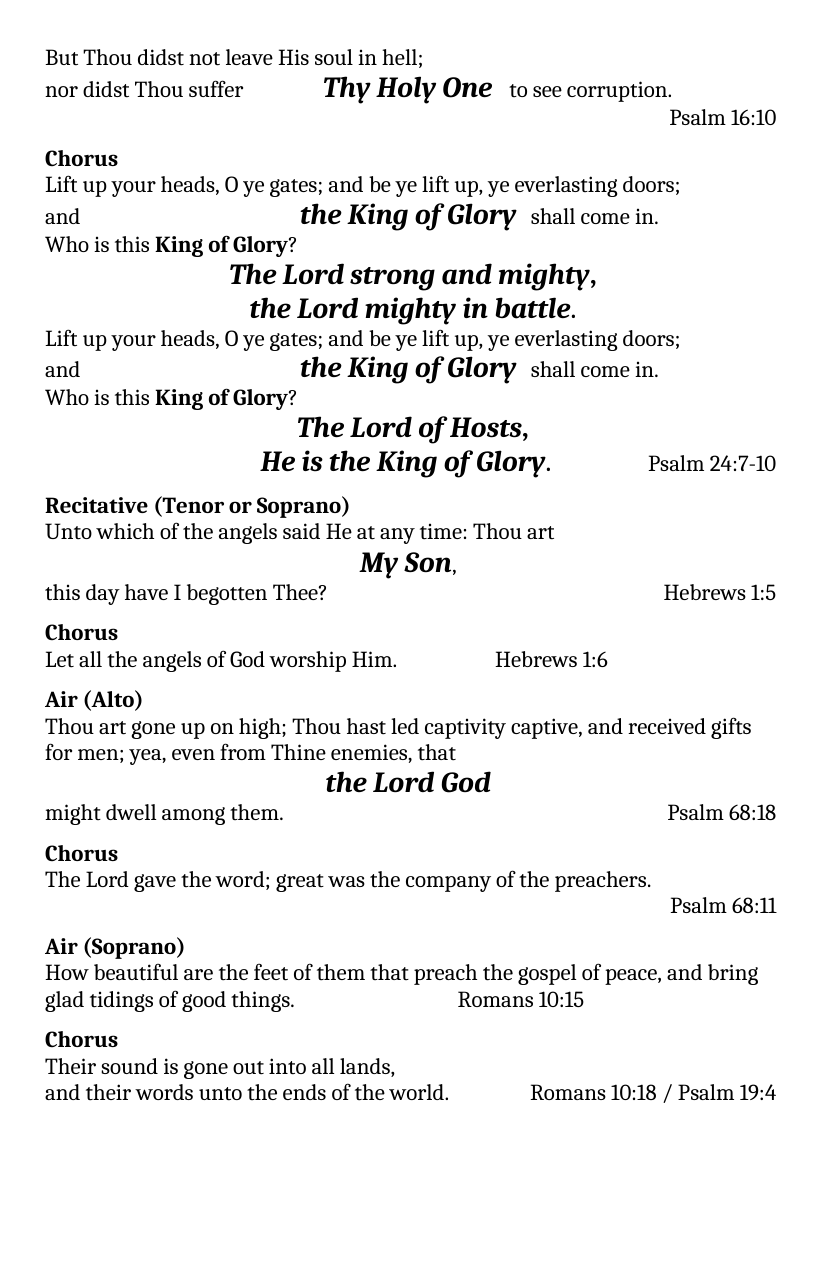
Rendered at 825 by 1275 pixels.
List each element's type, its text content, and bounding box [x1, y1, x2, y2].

text Unto which of the angels said He at any time: Thou art [45, 519, 780, 546]
text Chorus [45, 840, 780, 867]
text Chorus [45, 1027, 780, 1054]
text The Lord strong and mighty, [45, 258, 780, 292]
text Air (Alto) [45, 687, 780, 713]
text and their words unto the ends of the world. Romans 10:18 / Psalm 19:4 [45, 1080, 780, 1106]
text But Thou didst not leave His soul in hell; [45, 45, 780, 71]
text nor didst Thou suffer Thy Holy One to see corruption. [45, 71, 780, 105]
text Their sound is gone out into all lands, [45, 1054, 780, 1080]
text Psalm 68:11 [45, 893, 780, 919]
text Recitative (Tenor or Soprano) [45, 493, 780, 519]
text and the King of Glory shall come in. [45, 352, 780, 385]
text Chorus [45, 146, 780, 172]
text the Lord mighty in battle. [45, 292, 780, 325]
text How beautiful are the feet of them that preach the gospel of peace, and bring glad tidings of good things. Romans 10:15 [45, 960, 780, 1013]
text this day have I begotten Thee? Hebrews 1:5 [45, 579, 780, 606]
text The Lord of Hosts, [45, 412, 780, 445]
text Psalm 16:10 [45, 105, 780, 131]
text Chorus [45, 620, 780, 646]
text Air (Soprano) [45, 934, 780, 960]
text Who is this King of Glory? [45, 385, 780, 412]
text Thou art gone up on high; Thou hast led captivity captive, and received gifts for men; yea, even from Thine enemies, that [45, 713, 780, 766]
text might dwell among them. Psalm 68:18 [45, 800, 780, 826]
text Lift up your heads, O ye gates; and be ye lift up, ye everlasting doors; [45, 172, 780, 198]
text and the King of Glory shall come in. [45, 198, 780, 232]
text Lift up your heads, O ye gates; and be ye lift up, ye everlasting doors; [45, 325, 780, 352]
text Let all the angels of God worship Him. Hebrews 1:6 [45, 646, 780, 673]
text The Lord gave the word; great was the company of the preachers. [45, 867, 780, 893]
text My Son, [45, 546, 780, 579]
text the Lord God [45, 766, 780, 800]
text He is the King of Glory. Psalm 24:7-10 [45, 445, 780, 479]
text Who is this King of Glory? [45, 232, 780, 258]
